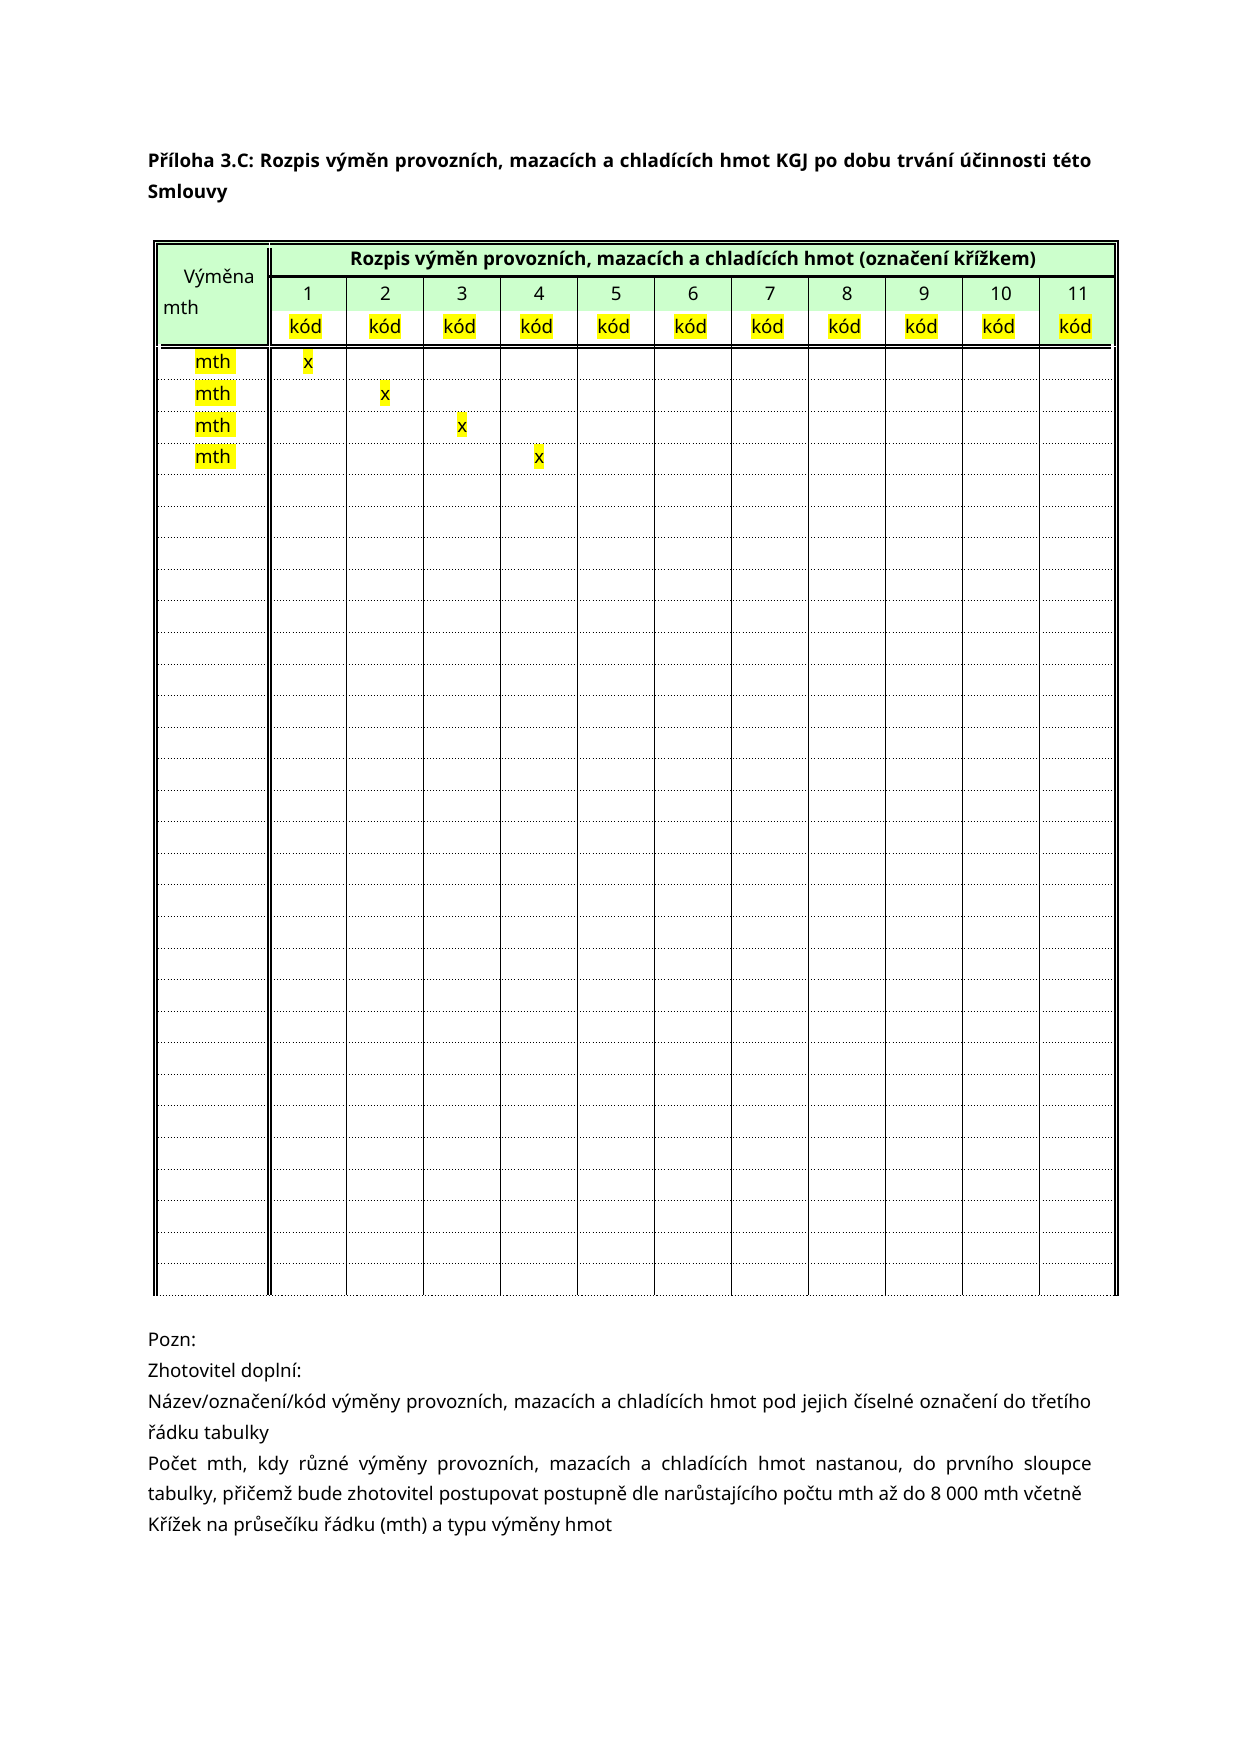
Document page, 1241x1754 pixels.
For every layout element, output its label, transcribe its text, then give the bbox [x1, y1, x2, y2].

table_cell [809, 790, 885, 821]
table_cell [158, 569, 267, 600]
table_cell [886, 695, 962, 727]
table_cell [963, 443, 1039, 474]
table_cell [809, 979, 885, 1011]
table_cell [501, 537, 577, 569]
table_cell [501, 1042, 577, 1074]
table_cell [158, 727, 267, 758]
table_cell [158, 664, 267, 695]
table_cell [809, 758, 885, 790]
table_cell [424, 1200, 500, 1232]
table_cell [424, 1137, 500, 1168]
table_cell [158, 1074, 267, 1105]
table_cell [963, 664, 1039, 695]
table_cell [158, 979, 267, 1011]
table_cell [1040, 948, 1114, 979]
table_cell [809, 695, 885, 727]
table_cell [501, 474, 577, 506]
table_cell [158, 506, 267, 537]
table_cell [655, 727, 731, 758]
table_cell [655, 853, 731, 884]
table_cell [1040, 821, 1114, 853]
table_cell [1040, 506, 1114, 537]
table_cell [732, 1232, 808, 1263]
table_cell [424, 443, 500, 474]
table_cell [655, 349, 731, 379]
table_cell [347, 632, 423, 663]
table_cell [809, 379, 885, 411]
table_cell [1040, 884, 1114, 916]
table_cell [886, 1042, 962, 1074]
table_cell [158, 1042, 267, 1074]
table_cell [886, 506, 962, 537]
table_cell [347, 1137, 423, 1168]
table_cell [1040, 1169, 1114, 1200]
table_cell [655, 443, 731, 474]
table_cell [578, 664, 654, 695]
table_cell [963, 916, 1039, 947]
table_cell [578, 506, 654, 537]
table_cell [347, 916, 423, 947]
table_cell [1040, 600, 1114, 632]
table_cell [809, 1200, 885, 1232]
table_cell kód [655, 311, 731, 344]
table_cell [1040, 790, 1114, 821]
table_cell [347, 979, 423, 1011]
table_cell [578, 600, 654, 632]
table_cell kód [732, 311, 808, 344]
table_cell [501, 1232, 577, 1263]
table_cell [424, 821, 500, 853]
table_cell [732, 1137, 808, 1168]
table_cell [886, 1200, 962, 1232]
table_cell [655, 600, 731, 632]
table_cell [809, 1074, 885, 1105]
table_cell 1 [272, 278, 346, 311]
table_cell [578, 1263, 654, 1295]
table_cell [347, 758, 423, 790]
table_cell kód [809, 311, 885, 344]
table_cell [732, 632, 808, 663]
table_cell [158, 1105, 267, 1137]
table_cell [272, 727, 346, 758]
table_cell [809, 632, 885, 663]
table_cell [732, 821, 808, 853]
table_cell [347, 695, 423, 727]
table_cell [501, 1137, 577, 1168]
table_cell [347, 1074, 423, 1105]
table_cell [963, 506, 1039, 537]
table_cell [578, 853, 654, 884]
table_cell [886, 1105, 962, 1137]
table_cell [732, 537, 808, 569]
table_cell [732, 664, 808, 695]
table_cell [501, 1263, 577, 1295]
table_cell [963, 349, 1039, 379]
text Zhotovitel doplní: [148, 1357, 1093, 1383]
table_cell [272, 1169, 346, 1200]
text Pozn: [148, 1327, 1093, 1352]
table_cell [424, 758, 500, 790]
table_cell [809, 1105, 885, 1137]
table_cell [732, 379, 808, 411]
table_cell [158, 884, 267, 916]
table_cell [347, 1169, 423, 1200]
table_cell [158, 537, 267, 569]
table_cell [886, 1232, 962, 1263]
table_cell [732, 1074, 808, 1105]
table_cell 2 [347, 278, 423, 311]
table_cell [732, 916, 808, 947]
table_cell [963, 758, 1039, 790]
table_cell [1040, 569, 1114, 600]
table_cell [886, 758, 962, 790]
table_cell [424, 1169, 500, 1200]
table_cell [501, 1169, 577, 1200]
table_cell [809, 821, 885, 853]
table_cell [578, 474, 654, 506]
table_cell [272, 948, 346, 979]
table_cell [1040, 1074, 1114, 1105]
table_cell [963, 727, 1039, 758]
table_cell [501, 884, 577, 916]
table_cell [886, 537, 962, 569]
table_cell [655, 1011, 731, 1042]
table_cell [501, 1074, 577, 1105]
table_cell [158, 474, 267, 506]
table_cell [1040, 411, 1114, 442]
table_cell [809, 569, 885, 600]
table_cell [1040, 664, 1114, 695]
table_cell kód [963, 311, 1039, 344]
table_cell [424, 1105, 500, 1137]
table_cell [732, 1105, 808, 1137]
table_cell [655, 632, 731, 663]
table_cell [424, 474, 500, 506]
table_cell mth [158, 379, 267, 411]
table_cell [272, 1137, 346, 1168]
table_cell [347, 1263, 423, 1295]
table_cell [272, 632, 346, 663]
table_cell [578, 537, 654, 569]
table_cell [424, 884, 500, 916]
table_cell [158, 916, 267, 947]
table_cell [158, 790, 267, 821]
table_cell [809, 948, 885, 979]
table_cell mth [158, 411, 267, 442]
table_cell [1040, 379, 1114, 411]
table_cell [1040, 758, 1114, 790]
table_cell [501, 411, 577, 442]
table_cell [501, 506, 577, 537]
table_cell 11 [1040, 278, 1114, 311]
table_cell [424, 1263, 500, 1295]
table_cell [732, 727, 808, 758]
table_cell [1040, 1232, 1114, 1263]
table_cell [501, 349, 577, 379]
table_cell [1040, 727, 1114, 758]
table_cell [655, 1263, 731, 1295]
table_cell [424, 537, 500, 569]
table_cell [578, 916, 654, 947]
table_cell [347, 349, 423, 379]
table_cell [272, 1074, 346, 1105]
table_cell [501, 916, 577, 947]
table_cell [732, 600, 808, 632]
table_cell [1040, 537, 1114, 569]
table_cell [578, 1011, 654, 1042]
table_cell [732, 506, 808, 537]
table_cell [963, 884, 1039, 916]
table_cell [578, 1105, 654, 1137]
table_cell [655, 411, 731, 442]
table_cell [501, 632, 577, 663]
table_cell [655, 569, 731, 600]
table_cell [272, 758, 346, 790]
table_cell [272, 916, 346, 947]
table_cell [578, 569, 654, 600]
table_cell [963, 1042, 1039, 1074]
table_cell [347, 569, 423, 600]
table_cell [501, 821, 577, 853]
table_cell [347, 1200, 423, 1232]
table_cell [886, 1137, 962, 1168]
table_cell [272, 790, 346, 821]
table_cell [347, 1042, 423, 1074]
table_cell [809, 664, 885, 695]
table_cell [501, 853, 577, 884]
table_cell [655, 1074, 731, 1105]
table_cell [886, 569, 962, 600]
table_cell [578, 443, 654, 474]
table_cell [809, 600, 885, 632]
table_cell [809, 1011, 885, 1042]
table_cell [424, 948, 500, 979]
table_cell [963, 1169, 1039, 1200]
table_cell [347, 853, 423, 884]
table_cell [578, 1042, 654, 1074]
table_cell [963, 790, 1039, 821]
table_cell [424, 979, 500, 1011]
table_cell [732, 758, 808, 790]
table_cell [272, 537, 346, 569]
table_cell [963, 379, 1039, 411]
table_cell [158, 758, 267, 790]
table_cell [578, 727, 654, 758]
table_cell [501, 948, 577, 979]
table_cell [655, 664, 731, 695]
table_cell [655, 1042, 731, 1074]
table_cell [158, 1011, 267, 1042]
table_cell [886, 979, 962, 1011]
table_cell [501, 379, 577, 411]
table_cell [347, 443, 423, 474]
table_cell [272, 569, 346, 600]
table_cell [272, 1200, 346, 1232]
table_cell [272, 695, 346, 727]
table_cell [272, 1263, 346, 1295]
table_cell [655, 506, 731, 537]
table_cell [886, 600, 962, 632]
table_cell [578, 411, 654, 442]
table_cell [809, 916, 885, 947]
table_cell [655, 474, 731, 506]
table_cell [732, 1042, 808, 1074]
table_cell [886, 948, 962, 979]
table_cell [424, 379, 500, 411]
table_cell [732, 884, 808, 916]
table_cell [424, 790, 500, 821]
table_cell [963, 1137, 1039, 1168]
table_cell [1040, 853, 1114, 884]
table_cell [655, 1169, 731, 1200]
table_cell [1040, 695, 1114, 727]
table_cell [963, 1011, 1039, 1042]
table_cell [963, 1232, 1039, 1263]
table_cell [809, 1169, 885, 1200]
table_cell [272, 853, 346, 884]
table_cell [501, 600, 577, 632]
table_cell [963, 695, 1039, 727]
table_cell [347, 600, 423, 632]
table_cell [424, 1011, 500, 1042]
table_cell [424, 664, 500, 695]
text Název/označení/kód výměny provozních, mazacích a chladících hmot pod jejich číselné označení do třetího řádku tabulky [148, 1388, 1093, 1444]
table_cell [886, 1074, 962, 1105]
table_cell [1040, 632, 1114, 663]
table_cell [655, 1200, 731, 1232]
table_cell [578, 1074, 654, 1105]
table_cell [732, 474, 808, 506]
table_cell [1040, 474, 1114, 506]
table_cell [732, 443, 808, 474]
table_cell [655, 790, 731, 821]
table_cell [501, 664, 577, 695]
table_cell 3 [424, 278, 500, 311]
table_cell [272, 506, 346, 537]
table_cell [501, 979, 577, 1011]
table_cell [886, 474, 962, 506]
table_cell [809, 884, 885, 916]
table_cell [424, 1232, 500, 1263]
table_cell [424, 1074, 500, 1105]
table_cell [578, 758, 654, 790]
table_cell [963, 948, 1039, 979]
table_cell [655, 948, 731, 979]
table_cell [732, 1169, 808, 1200]
table_cell [963, 537, 1039, 569]
table_cell [347, 1105, 423, 1137]
table_cell [347, 506, 423, 537]
table_cell [809, 1263, 885, 1295]
table_cell kód [272, 311, 346, 344]
table_cell [886, 916, 962, 947]
table_cell [424, 600, 500, 632]
table_cell [272, 821, 346, 853]
table_cell [424, 506, 500, 537]
table_cell [578, 821, 654, 853]
table_cell [578, 1169, 654, 1200]
table_cell [578, 790, 654, 821]
table_cell [578, 379, 654, 411]
table_cell [158, 632, 267, 663]
table_cell [158, 853, 267, 884]
table_cell [655, 821, 731, 853]
table_cell [424, 727, 500, 758]
table_cell [809, 411, 885, 442]
table_cell [809, 1042, 885, 1074]
table_cell [809, 474, 885, 506]
table_cell kód [886, 311, 962, 344]
table_cell [578, 1200, 654, 1232]
table_cell [963, 632, 1039, 663]
table_cell [1040, 916, 1114, 947]
table_cell [886, 349, 962, 379]
table_cell [963, 979, 1039, 1011]
table_cell [655, 537, 731, 569]
table_cell [578, 1232, 654, 1263]
table_cell [424, 569, 500, 600]
table_cell [886, 379, 962, 411]
table_cell [809, 853, 885, 884]
table_cell [272, 664, 346, 695]
table_cell [347, 664, 423, 695]
table_cell [501, 1200, 577, 1232]
table_cell [272, 884, 346, 916]
table_cell [578, 979, 654, 1011]
table_cell [501, 1105, 577, 1137]
table_cell [1040, 443, 1114, 474]
table_cell [886, 1011, 962, 1042]
table_cell [732, 1263, 808, 1295]
table_cell mth [158, 443, 267, 474]
table_cell [158, 1137, 267, 1168]
table_cell kód [1040, 311, 1114, 344]
table_cell [732, 349, 808, 379]
table_cell [886, 411, 962, 442]
table_cell [809, 349, 885, 379]
table_cell [347, 474, 423, 506]
table_cell [501, 727, 577, 758]
table_cell [963, 1105, 1039, 1137]
table_cell [809, 727, 885, 758]
table_cell [1040, 1200, 1114, 1232]
table_header Výměna mth [158, 245, 269, 344]
table_cell [501, 1011, 577, 1042]
table_cell [272, 600, 346, 632]
table_cell [272, 1011, 346, 1042]
table_cell [655, 695, 731, 727]
table_cell [655, 979, 731, 1011]
table_cell [963, 1263, 1039, 1295]
text Křížek na průsečíku řádku (mth) a typu výměny hmot [148, 1512, 1093, 1537]
table_cell [501, 695, 577, 727]
table_cell [1040, 344, 1116, 379]
table_cell [886, 632, 962, 663]
table_cell [501, 758, 577, 790]
table_cell [272, 1232, 346, 1263]
table_cell [347, 1011, 423, 1042]
table_cell [424, 349, 500, 379]
table_cell [655, 758, 731, 790]
table_cell [424, 1042, 500, 1074]
table_cell [963, 411, 1039, 442]
table_cell [809, 506, 885, 537]
table_cell [1040, 1137, 1114, 1168]
table_cell [655, 379, 731, 411]
table_cell [578, 695, 654, 727]
table_cell [158, 1263, 267, 1295]
table_cell [963, 569, 1039, 600]
table_cell [578, 948, 654, 979]
table_cell [272, 979, 346, 1011]
table_cell [347, 821, 423, 853]
table_cell x [347, 379, 423, 411]
table_cell [158, 948, 267, 979]
table_cell [655, 916, 731, 947]
table_cell x [424, 411, 500, 442]
table_cell [886, 664, 962, 695]
table_cell kód [501, 311, 577, 344]
table_cell [732, 979, 808, 1011]
table_cell [886, 790, 962, 821]
table_cell 4 [501, 278, 577, 311]
table_cell [732, 948, 808, 979]
table_cell [424, 632, 500, 663]
table_cell [886, 1263, 962, 1295]
table_cell [963, 600, 1039, 632]
table_cell [886, 884, 962, 916]
table_cell kód [424, 311, 500, 344]
table_cell [886, 1169, 962, 1200]
table_cell 8 [809, 278, 885, 311]
table_cell [272, 411, 346, 442]
table_cell 7 [732, 278, 808, 311]
table_cell [272, 1042, 346, 1074]
table_cell [158, 600, 267, 632]
table_cell [347, 790, 423, 821]
table_cell [272, 474, 346, 506]
table_cell [158, 1200, 267, 1232]
table_cell [963, 821, 1039, 853]
table_cell [158, 1169, 267, 1200]
table_cell mth [156, 344, 269, 379]
table_cell [732, 569, 808, 600]
table_cell [424, 916, 500, 947]
table_cell [158, 1232, 267, 1263]
table_cell [424, 853, 500, 884]
table_cell [424, 695, 500, 727]
table_cell [158, 695, 267, 727]
table_cell [272, 379, 346, 411]
table_cell [732, 1200, 808, 1232]
table_cell [347, 727, 423, 758]
table_cell [347, 537, 423, 569]
table_cell [809, 1232, 885, 1263]
table_cell [578, 1137, 654, 1168]
table_cell [655, 1137, 731, 1168]
table_cell 6 [655, 278, 731, 311]
table_cell [963, 853, 1039, 884]
table_cell [809, 537, 885, 569]
table_cell [1040, 1263, 1114, 1295]
table_cell [1040, 1011, 1114, 1042]
table_cell [347, 884, 423, 916]
table_cell [886, 853, 962, 884]
table_cell [347, 948, 423, 979]
table_cell [578, 632, 654, 663]
table_cell [655, 884, 731, 916]
table_cell [886, 443, 962, 474]
table_cell 9 [886, 278, 962, 311]
table_cell [732, 411, 808, 442]
table_cell [1040, 1042, 1114, 1074]
table_cell [963, 474, 1039, 506]
table_cell [1040, 1105, 1114, 1137]
table_cell [732, 1011, 808, 1042]
table_cell [886, 821, 962, 853]
table_cell [655, 1232, 731, 1263]
table_cell [732, 695, 808, 727]
text Počet mth, kdy různé výměny provozních, mazacích a chladících hmot nastanou, do prvního sloupce tabulky, přičemž bude zhotovitel postupovat postupně dle narůstajícího počtu mth až do 8 000 mth včetně [148, 1450, 1093, 1506]
table_cell x [501, 443, 577, 474]
table_cell [347, 1232, 423, 1263]
table_cell [809, 443, 885, 474]
table_cell [732, 790, 808, 821]
table_cell x [272, 349, 346, 379]
table_cell [1040, 979, 1114, 1011]
table_header Rozpis výměn provozních, mazacích a chladících hmot (označení křížkem) [270, 245, 1114, 275]
table_cell kód [347, 311, 423, 344]
table_cell [272, 1105, 346, 1137]
table_cell [501, 790, 577, 821]
table_cell [963, 1074, 1039, 1105]
table_cell [347, 411, 423, 442]
text Příloha 3.C: Rozpis výměn provozních, mazacích a chladících hmot KGJ po dobu trvání účinnosti této Smlouvy [148, 148, 1093, 204]
table_cell [655, 1105, 731, 1137]
table_cell [501, 569, 577, 600]
table_cell kód [578, 311, 654, 344]
table_cell [158, 821, 267, 853]
table_cell 10 [963, 278, 1039, 311]
table_cell [578, 884, 654, 916]
table_cell 5 [578, 278, 654, 311]
table_cell [578, 349, 654, 379]
table_cell [886, 727, 962, 758]
table_cell [809, 1137, 885, 1168]
table_cell [963, 1200, 1039, 1232]
table_cell [272, 443, 346, 474]
table_cell [732, 853, 808, 884]
